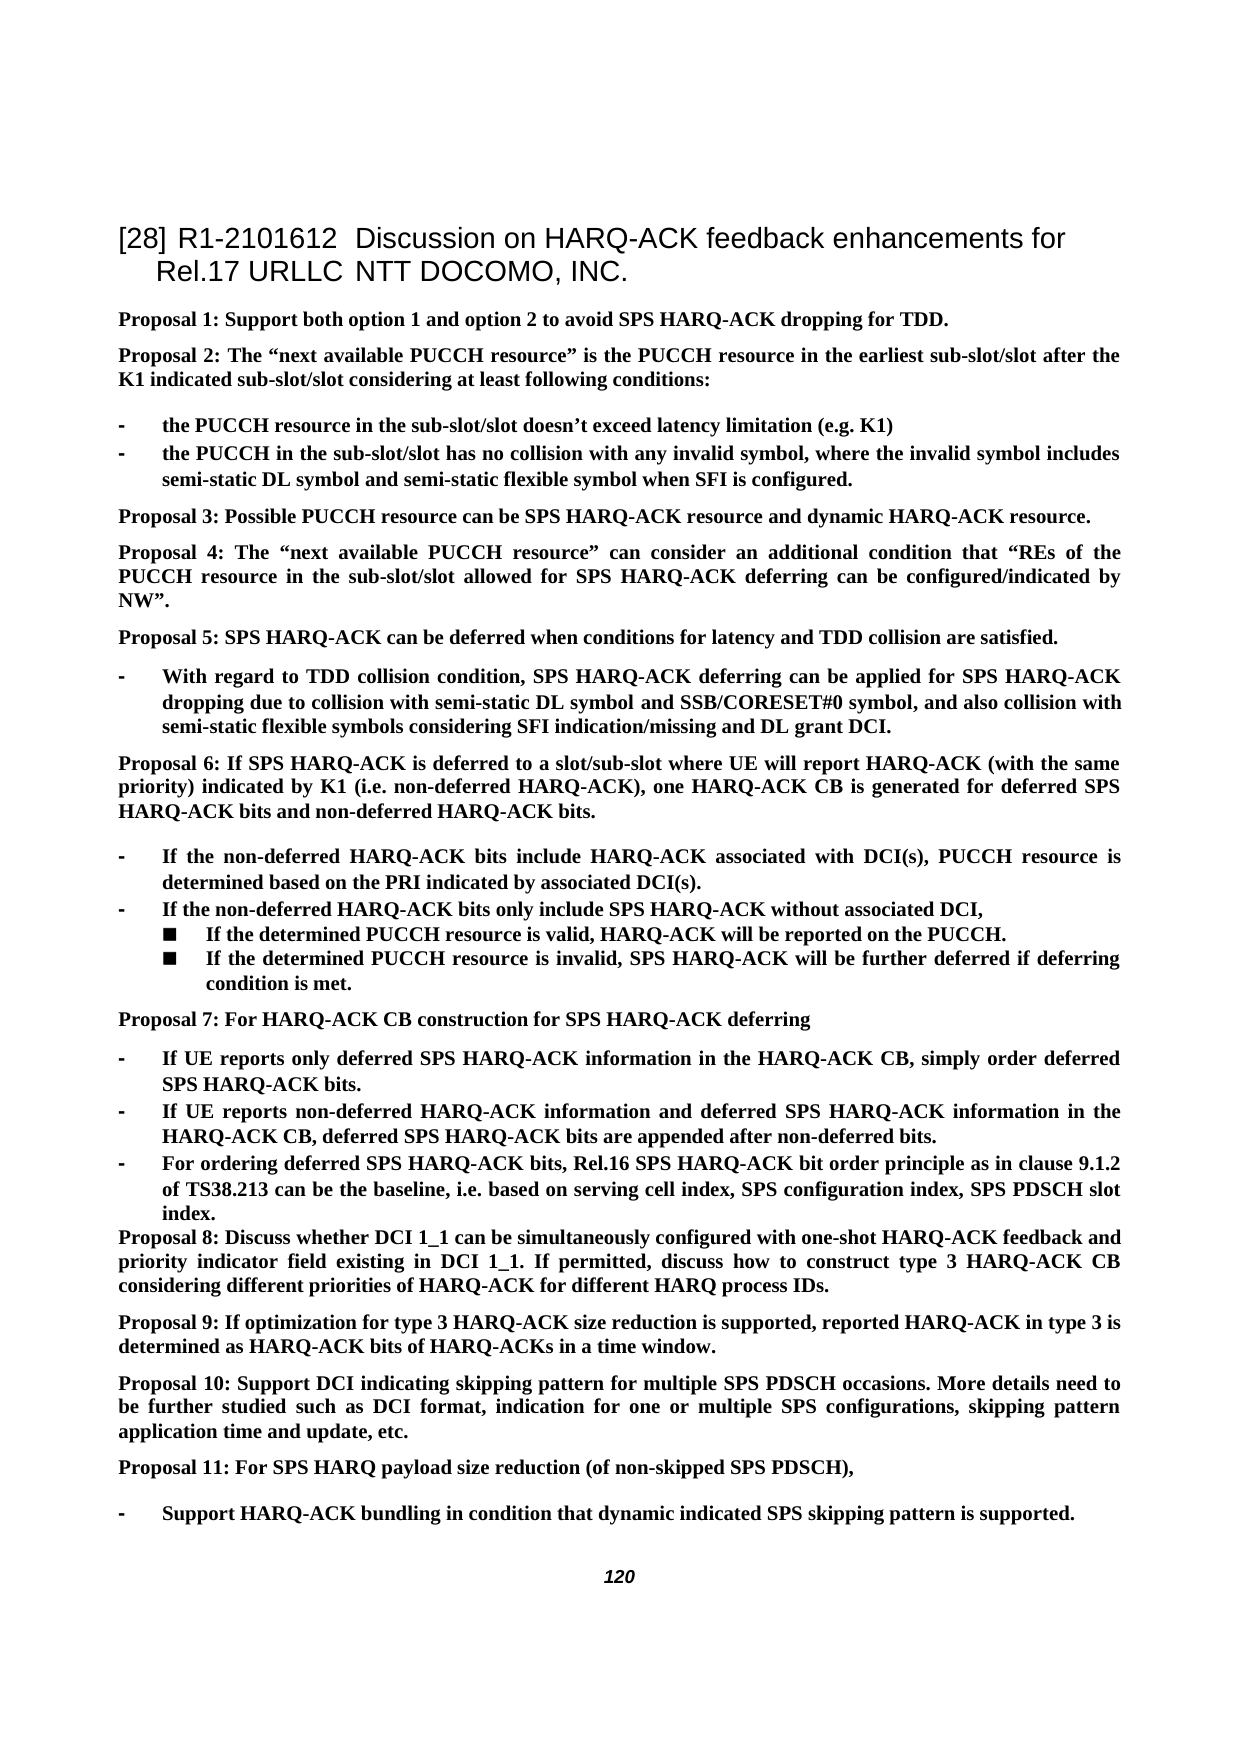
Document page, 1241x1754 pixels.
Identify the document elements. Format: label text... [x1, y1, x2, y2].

list the PUCCH resource in the sub-slot/slot doesn’t exceed latency limitation (e.g. K1) [118, 410, 1122, 438]
text Proposal 2: The “next available PUCCH resource” is the PUCCH resource in the earliest sub-slot/slot after the K1 indicated sub-slot/slot considering at least following conditions: [118, 343, 1122, 391]
list Support HARQ-ACK bundling in condition that dynamic indicated SPS skipping pattern is supported. [118, 1498, 1122, 1526]
text Proposal 5: SPS HARQ-ACK can be deferred when conditions for latency and TDD collision are satisfied. [118, 625, 1122, 649]
list For ordering deferred SPS HARQ-ACK bits, Rel.16 SPS HARQ-ACK bit order principle as in clause 9.1.2 of TS38.213 can be the baseline, i.e. based on serving cell index, SPS configuration index, SPS PDSCH slot index. [118, 1148, 1122, 1225]
list the PUCCH in the sub-slot/slot has no collision with any invalid symbol, where the invalid symbol includes semi-static DL symbol and semi-static flexible symbol when SFI is configured. [118, 438, 1122, 491]
list If the non-deferred HARQ-ACK bits only include SPS HARQ-ACK without associated DCI, [118, 894, 1122, 922]
text Proposal 9: If optimization for type 3 HARQ-ACK size reduction is supported, reported HARQ-ACK in type 3 is determined as HARQ-ACK bits of HARQ-ACKs in a time window. [118, 1310, 1122, 1358]
text Proposal 7: For HARQ-ACK CB construction for SPS HARQ-ACK deferring [118, 1007, 1122, 1031]
list If UE reports non-deferred HARQ-ACK information and deferred SPS HARQ-ACK information in the HARQ-ACK CB, deferred SPS HARQ-ACK bits are appended after non-deferred bits. [118, 1096, 1122, 1148]
text Proposal 3: Possible PUCCH resource can be SPS HARQ-ACK resource and dynamic HARQ-ACK resource. [118, 503, 1122, 528]
list If UE reports only deferred SPS HARQ-ACK information in the HARQ-ACK CB, simply order deferred SPS HARQ-ACK bits. [118, 1043, 1122, 1096]
text Proposal 11: For SPS HARQ payload size reduction (of non-skipped SPS PDSCH), [118, 1455, 1122, 1479]
list If the determined PUCCH resource is valid, HARQ-ACK will be reported on the PUCCH. [162, 922, 1122, 946]
list If the determined PUCCH resource is invalid, SPS HARQ-ACK will be further deferred if deferring condition is met. [162, 946, 1122, 994]
list With regard to TDD collision condition, SPS HARQ-ACK deferring can be applied for SPS HARQ-ACK dropping due to collision with semi-static DL symbol and SSB/CORESET#0 symbol, and also collision with semi-static flexible symbols considering SFI indication/missing and DL grant DCI. [118, 661, 1122, 738]
text Proposal 1: Support both option 1 and option 2 to avoid SPS HARQ-ACK dropping for TDD. [118, 307, 1122, 331]
list If the non-deferred HARQ-ACK bits include HARQ-ACK associated with DCI(s), PUCCH resource is determined based on the PRI indicated by associated DCI(s). [118, 841, 1122, 894]
text Proposal 6: If SPS HARQ-ACK is deferred to a slot/sub-slot where UE will report HARQ-ACK (with the same priority) indicated by K1 (i.e. non-deferred HARQ-ACK), one HARQ-ACK CB is generated for deferred SPS HARQ-ACK bits and non-deferred HARQ-ACK bits. [118, 750, 1122, 823]
text Proposal 8: Discuss whether DCI 1_1 can be simultaneously configured with one-shot HARQ-ACK feedback and priority indicator field existing in DCI 1_1. If permitted, discuss how to construct type 3 HARQ-ACK CB considering different priorities of HARQ-ACK for different HARQ process IDs. [118, 1225, 1122, 1297]
subtitle R1-2101612 Discussion on HARQ-ACK feedback enhancements for Rel.17 URLLC NTT DOCOMO, INC. [118, 221, 1122, 288]
text Proposal 10: Support DCI indicating skipping pattern for multiple SPS PDSCH occasions. More details need to be further studied such as DCI format, indication for one or multiple SPS configurations, skipping pattern application time and update, etc. [118, 1370, 1122, 1443]
text Proposal 4: The “next available PUCCH resource” can consider an additional condition that “REs of the PUCCH resource in the sub-slot/slot allowed for SPS HARQ-ACK deferring can be configured/indicated by NW”. [118, 540, 1122, 612]
